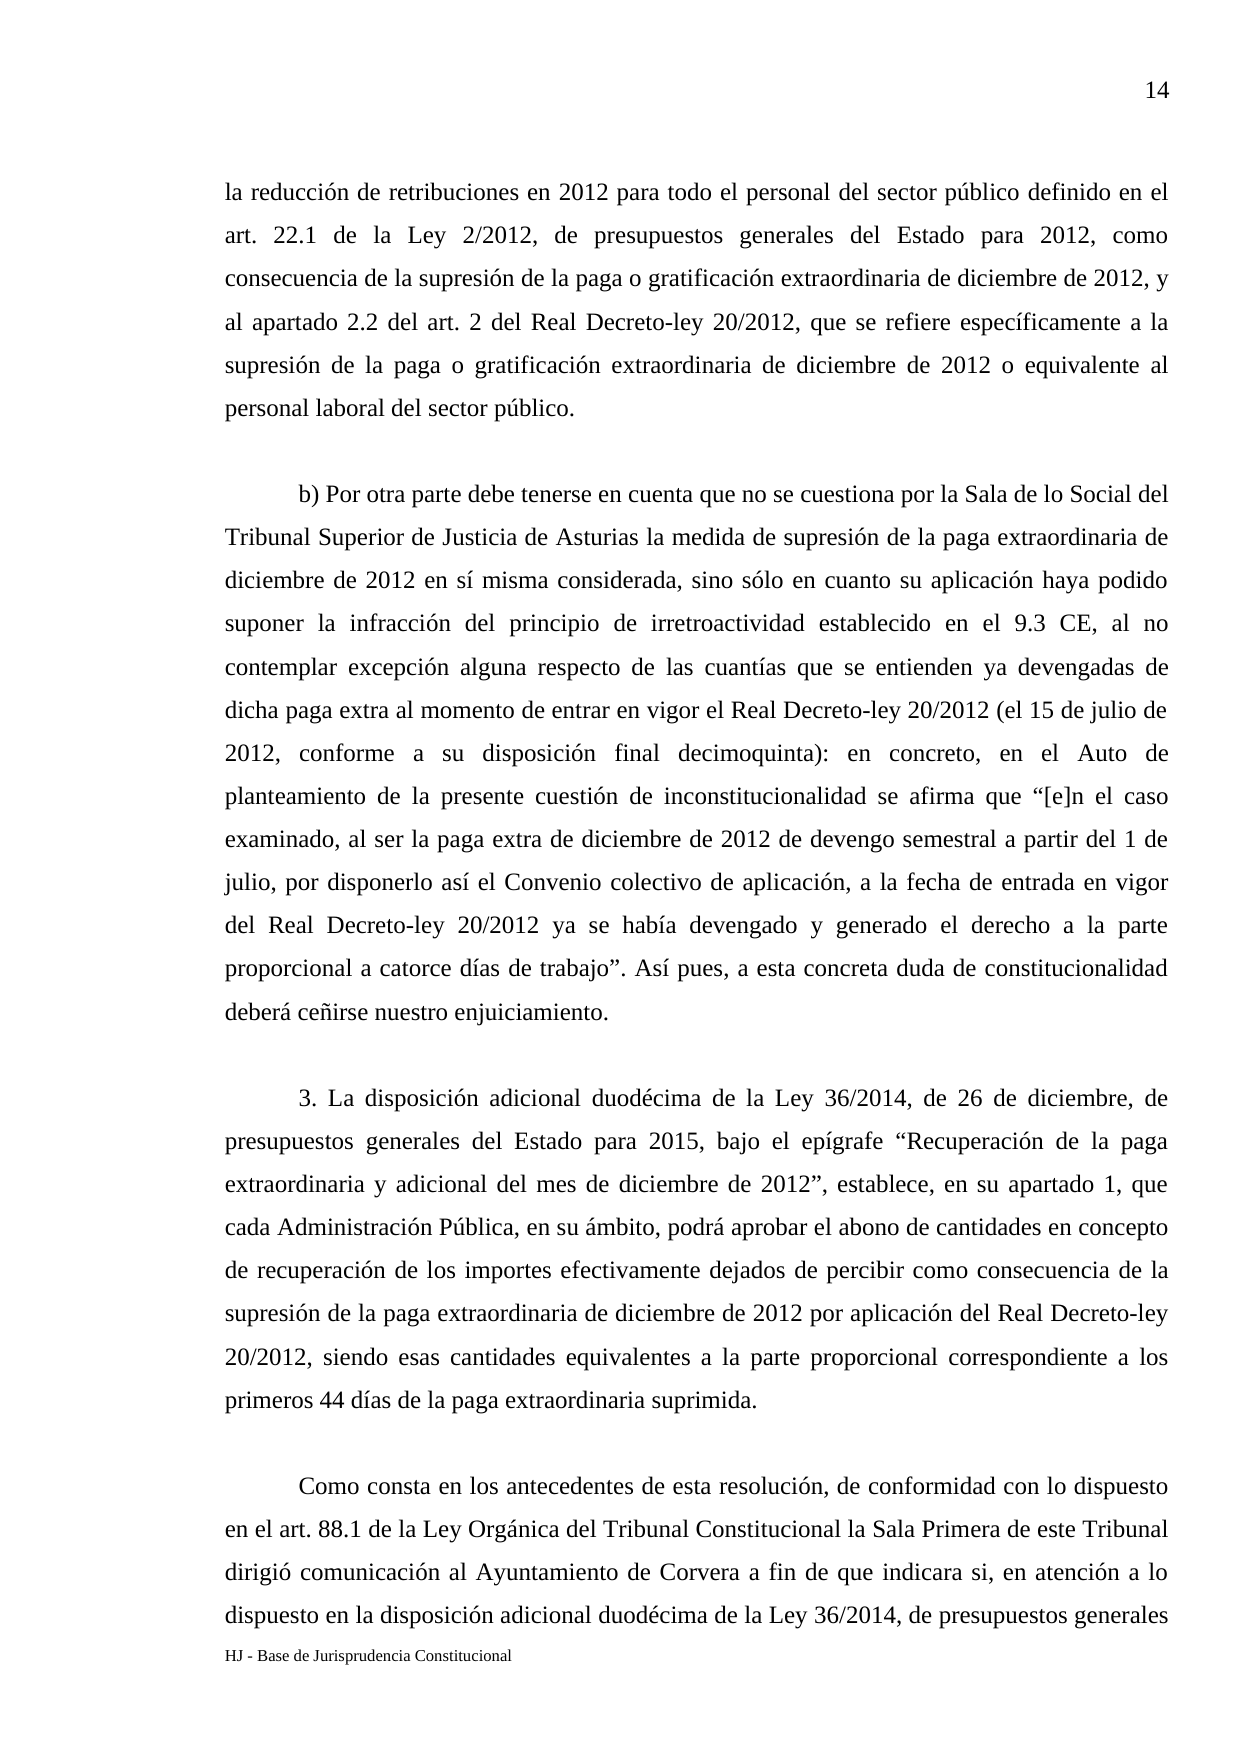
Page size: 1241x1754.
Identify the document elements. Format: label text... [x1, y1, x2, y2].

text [224, 1471, 1169, 1629]
text 3. La disposición adicional duodécima de la Ley 36/2014, de 26 de diciembre, de presupuestos generales del Estado para 2015, bajo el epígrafe “Recuperación de la paga extraordinaria y adicional del mes de diciembre de 2012”, establece, en su apartado 1, que cada Administración Pública, en su ámbito, podrá aprobar el abono de cantidades en concepto de recuperación de los importes efectivamente dejados de percibir como consecuencia de la supresión de la paga extraordinaria de diciembre de 2012 por aplicación del Real Decreto-ley 20/2012, siendo esas cantidades equivalentes a la parte proporcional correspondiente a los primeros 44 días de la paga extraordinaria suprimida. [224, 1083, 1169, 1413]
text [224, 177, 1169, 422]
text b) Por otra parte debe tenerse en cuenta que no se cuestiona por la Sala de lo Social del Tribunal Superior de Justicia de Asturias la medida de supresión de la paga extraordinaria de diciembre de 2012 en sí misma considerada, sino sólo en cuanto su aplicación haya podido suponer la infracción del principio de irretroactividad establecido en el 9.3 CE, al no contemplar excepción alguna respecto de las cuantías que se entienden ya devengadas de dicha paga extra al momento de entrar en vigor el Real Decreto-ley 20/2012 (el 15 de julio de 2012, conforme a su disposición final decimoquinta): en concreto, en el Auto de planteamiento de la presente cuestión de inconstitucionalidad se afirma que “[e]n el caso examinado, al ser la paga extra de diciembre de 2012 de devengo semestral a partir del 1 de julio, por disponerlo así el Convenio colectivo de aplicación, a la fecha de entrada en vigor del Real Decreto-ley 20/2012 ya se había devengado y generado el derecho a la parte proporcional a catorce días de trabajo”. Así pues, a esta concreta duda de constitucionalidad deberá ceñirse nuestro enjuiciamiento. [224, 479, 1169, 1025]
